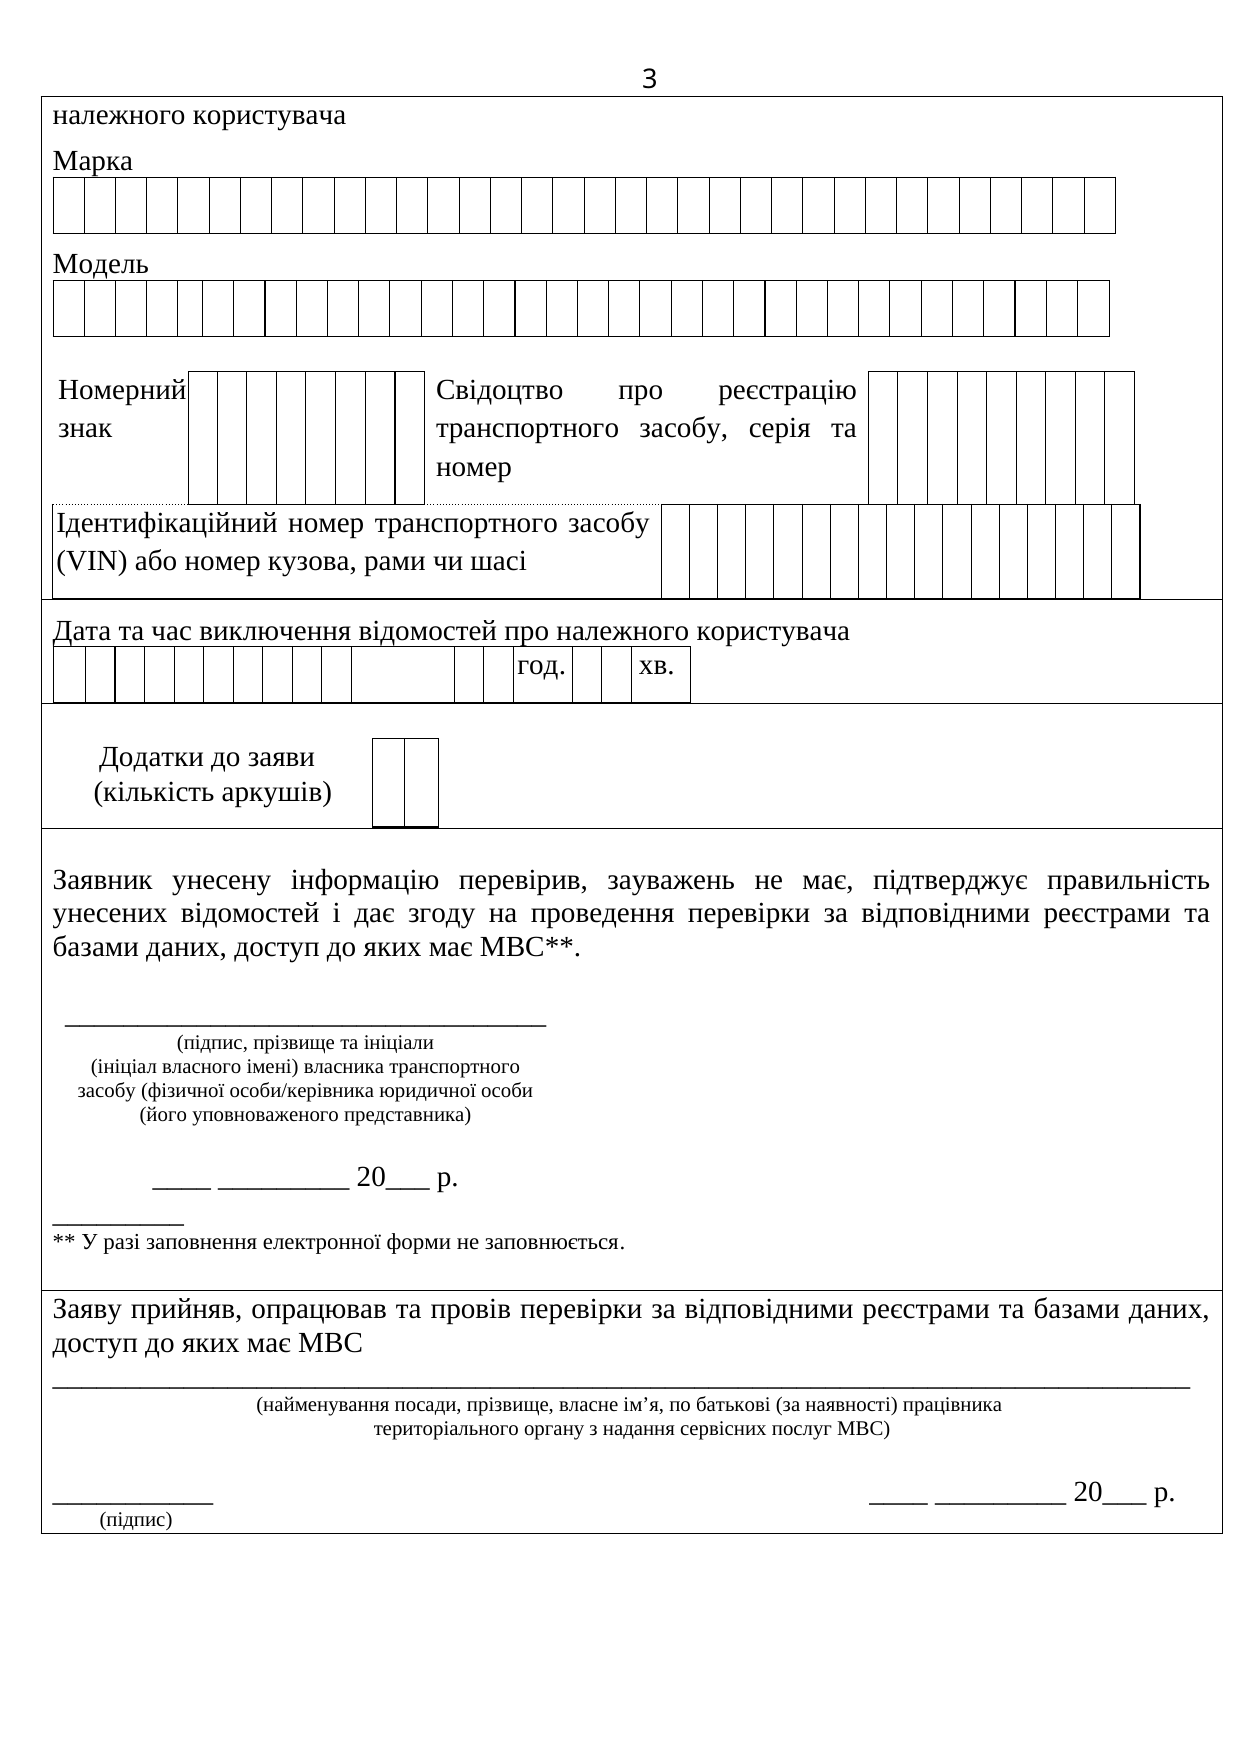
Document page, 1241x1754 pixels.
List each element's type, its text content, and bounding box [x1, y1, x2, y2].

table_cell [42, 97, 1222, 599]
table_cell Заяву прийняв, опрацював та провів перевірки за відповідними реєстрами та базами даних, доступ до яких має МВС ______________________________________________________________________________ (найменування посади, прізвище, власне ім’я, по батькові (за наявності) працівника територіального органу з надання сервісних послуг МВС) ___________ ____ _________ 20___ р. (підпис) [42, 1291, 1222, 1533]
table_cell Дата та час виключення відомостей про належного користувача [42, 600, 1222, 703]
table_cell Заявник унесену інформацію перевірив, зауважень не має, підтверджує правильність унесених відомостей і дає згоду на проведення перевірки за відповідними реєстрами та базами даних, доступ до яких має МВС**. _________ ** У разі заповнення електронної форми не заповнюється. [42, 829, 1222, 1290]
table_cell [42, 704, 1222, 827]
